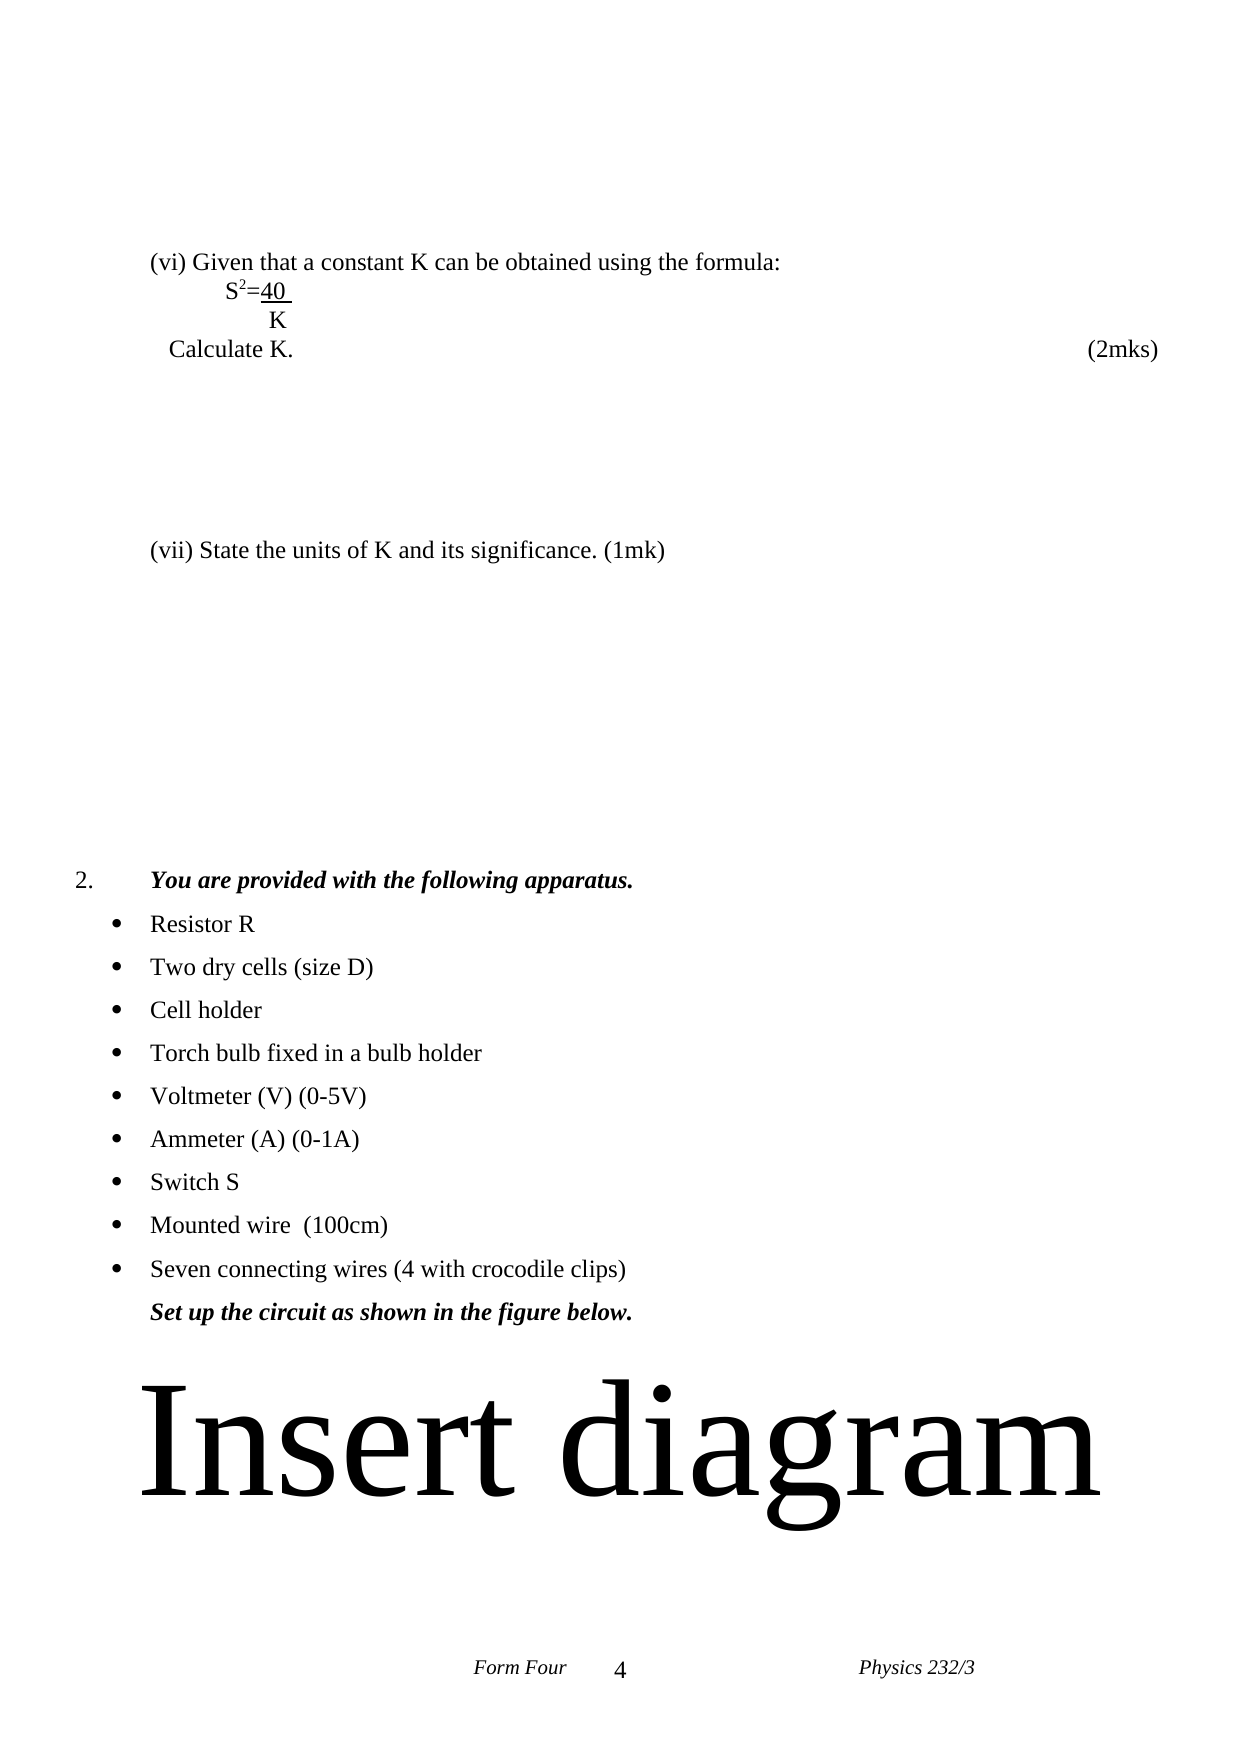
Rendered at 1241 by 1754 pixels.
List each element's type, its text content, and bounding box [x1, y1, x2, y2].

list Cell holder [112, 995, 1165, 1024]
list Resistor R [112, 909, 1165, 937]
text Insert diagram [75, 1340, 1165, 1532]
list Voltmeter (V) (0-5V) [112, 1081, 1165, 1110]
text Calculate K. (2mks) [75, 334, 1165, 362]
list Mounted wire (100cm) [112, 1211, 1165, 1239]
text 2. You are provided with the following apparatus. [75, 866, 1165, 894]
text (vi) Given that a constant K can be obtained using the formula: [75, 247, 1165, 276]
list Ammeter (A) (0-1A) [112, 1124, 1165, 1153]
text K [75, 305, 1165, 334]
list Switch S [112, 1167, 1165, 1196]
list Torch bulb fixed in a bulb holder [112, 1038, 1165, 1067]
text (vii) State the units of K and its significance. (1mk) [75, 535, 1165, 564]
list Seven connecting wires (4 with crocodile clips) [112, 1254, 1165, 1282]
list Two dry cells (size D) [112, 952, 1165, 981]
text S2=40 [75, 276, 1165, 305]
text Set up the circuit as shown in the figure below. [75, 1297, 1165, 1326]
